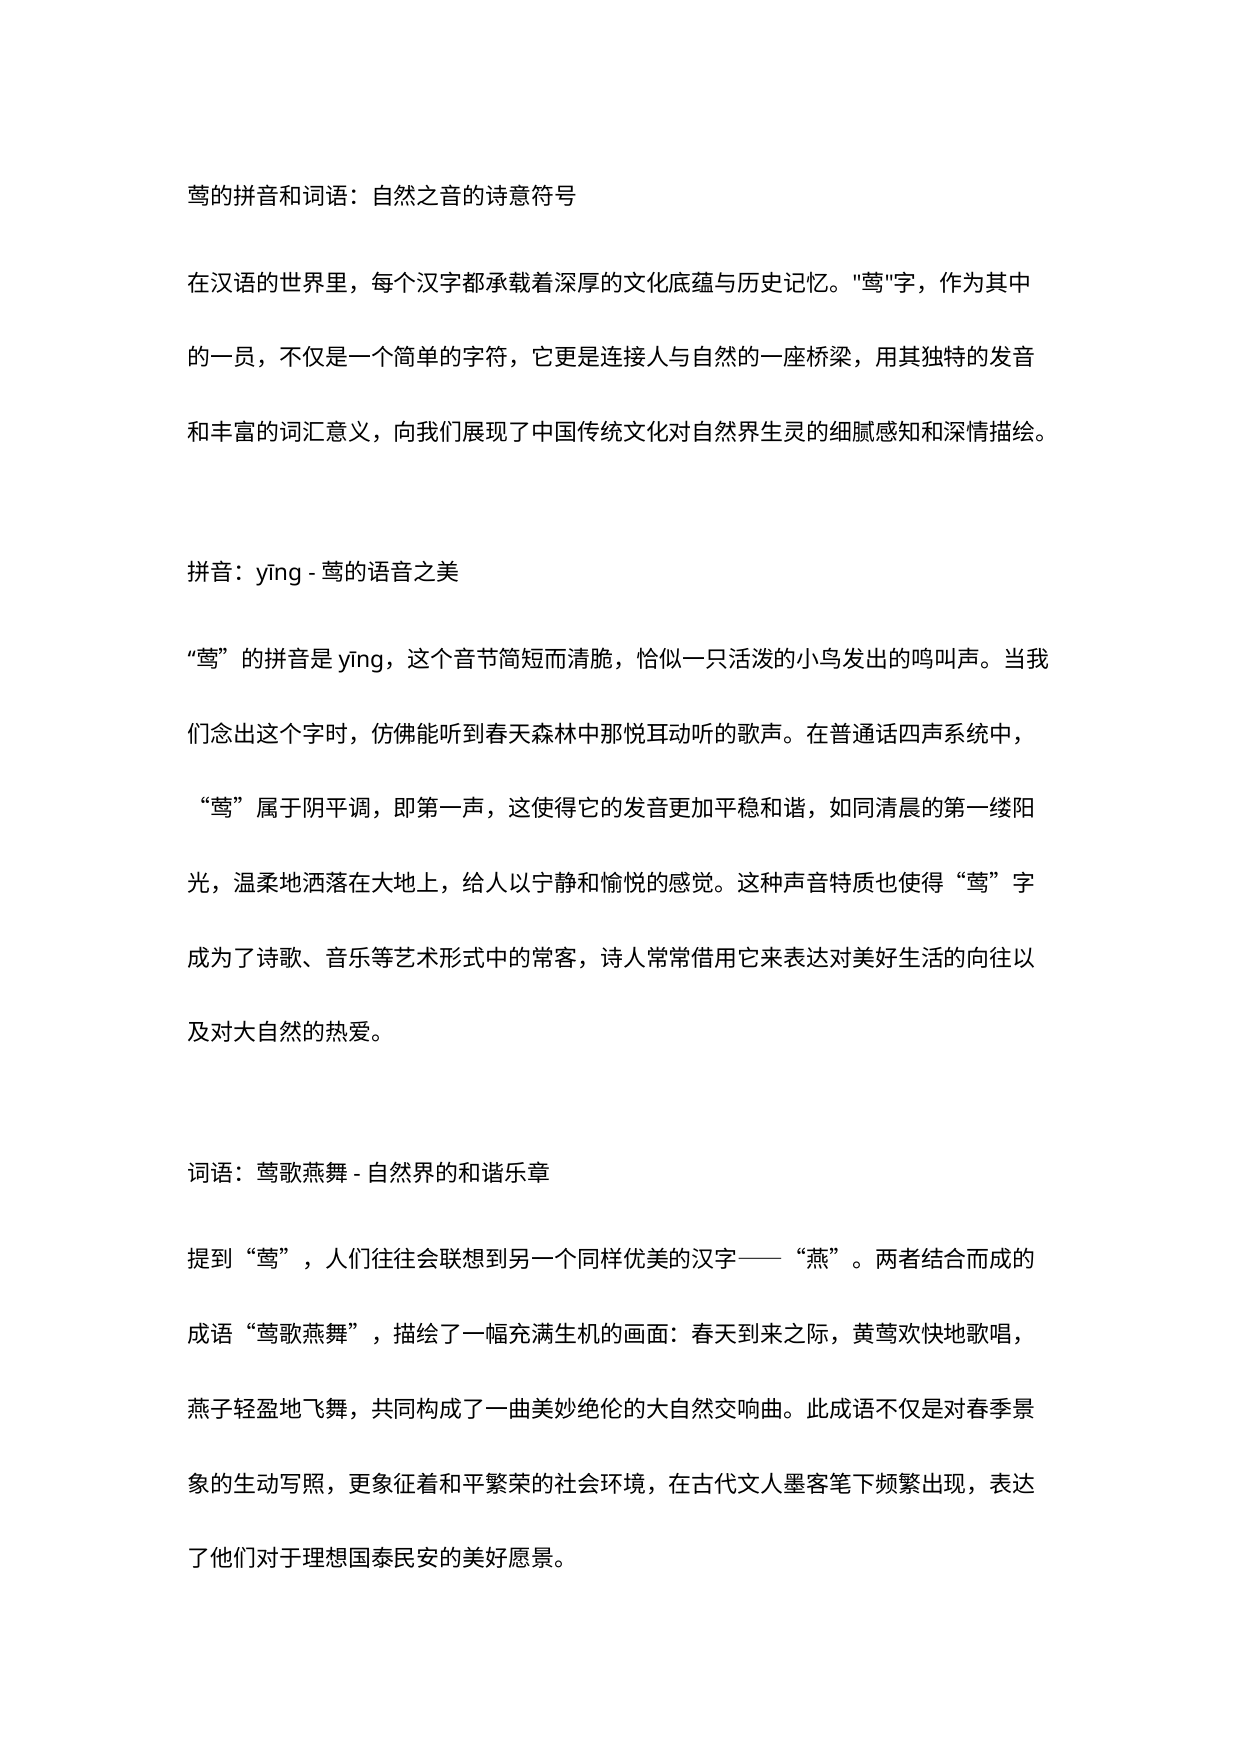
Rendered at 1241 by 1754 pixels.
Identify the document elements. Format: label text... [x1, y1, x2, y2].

text 提到“莺”，人们往往会联想到另一个同样优美的汉字——“燕”。两者结合而成的成语“莺歌燕舞”，描绘了一幅充满生机的画面：春天到来之际，黄莺欢快地歌唱，燕子轻盈地飞舞，共同构成了一曲美妙绝伦的大自然交响曲。此成语不仅是对春季景象的生动写照，更象征着和平繁荣的社会环境，在古代文人墨客笔下频繁出现，表达了他们对于理想国泰民安的美好愿景。 [187, 1226, 1053, 1589]
text 在汉语的世界里，每个汉字都承载着深厚的文化底蕴与历史记忆。"莺"字，作为其中的一员，不仅是一个简单的字符，它更是连接人与自然的一座桥梁，用其独特的发音和丰富的词汇意义，向我们展现了中国传统文化对自然界生灵的细腻感知和深情描绘。 [187, 248, 1053, 463]
text 莺的拼音和词语：自然之音的诗意符号 [187, 162, 1053, 227]
text “莺”的拼音是 yīng，这个音节简短而清脆，恰似一只活泼的小鸟发出的鸣叫声。当我们念出这个字时，仿佛能听到春天森林中那悦耳动听的歌声。在普通话四声系统中，“莺”属于阴平调，即第一声，这使得它的发音更加平稳和谐，如同清晨的第一缕阳光，温柔地洒落在大地上，给人以宁静和愉悦的感觉。这种声音特质也使得“莺”字成为了诗歌、音乐等艺术形式中的常客，诗人常常借用它来表达对美好生活的向往以及对大自然的热爱。 [187, 625, 1053, 1063]
text 词语：莺歌燕舞 - 自然界的和谐乐章 [187, 1139, 1053, 1204]
text 拼音：yīng - 莺的语音之美 [187, 538, 1053, 603]
